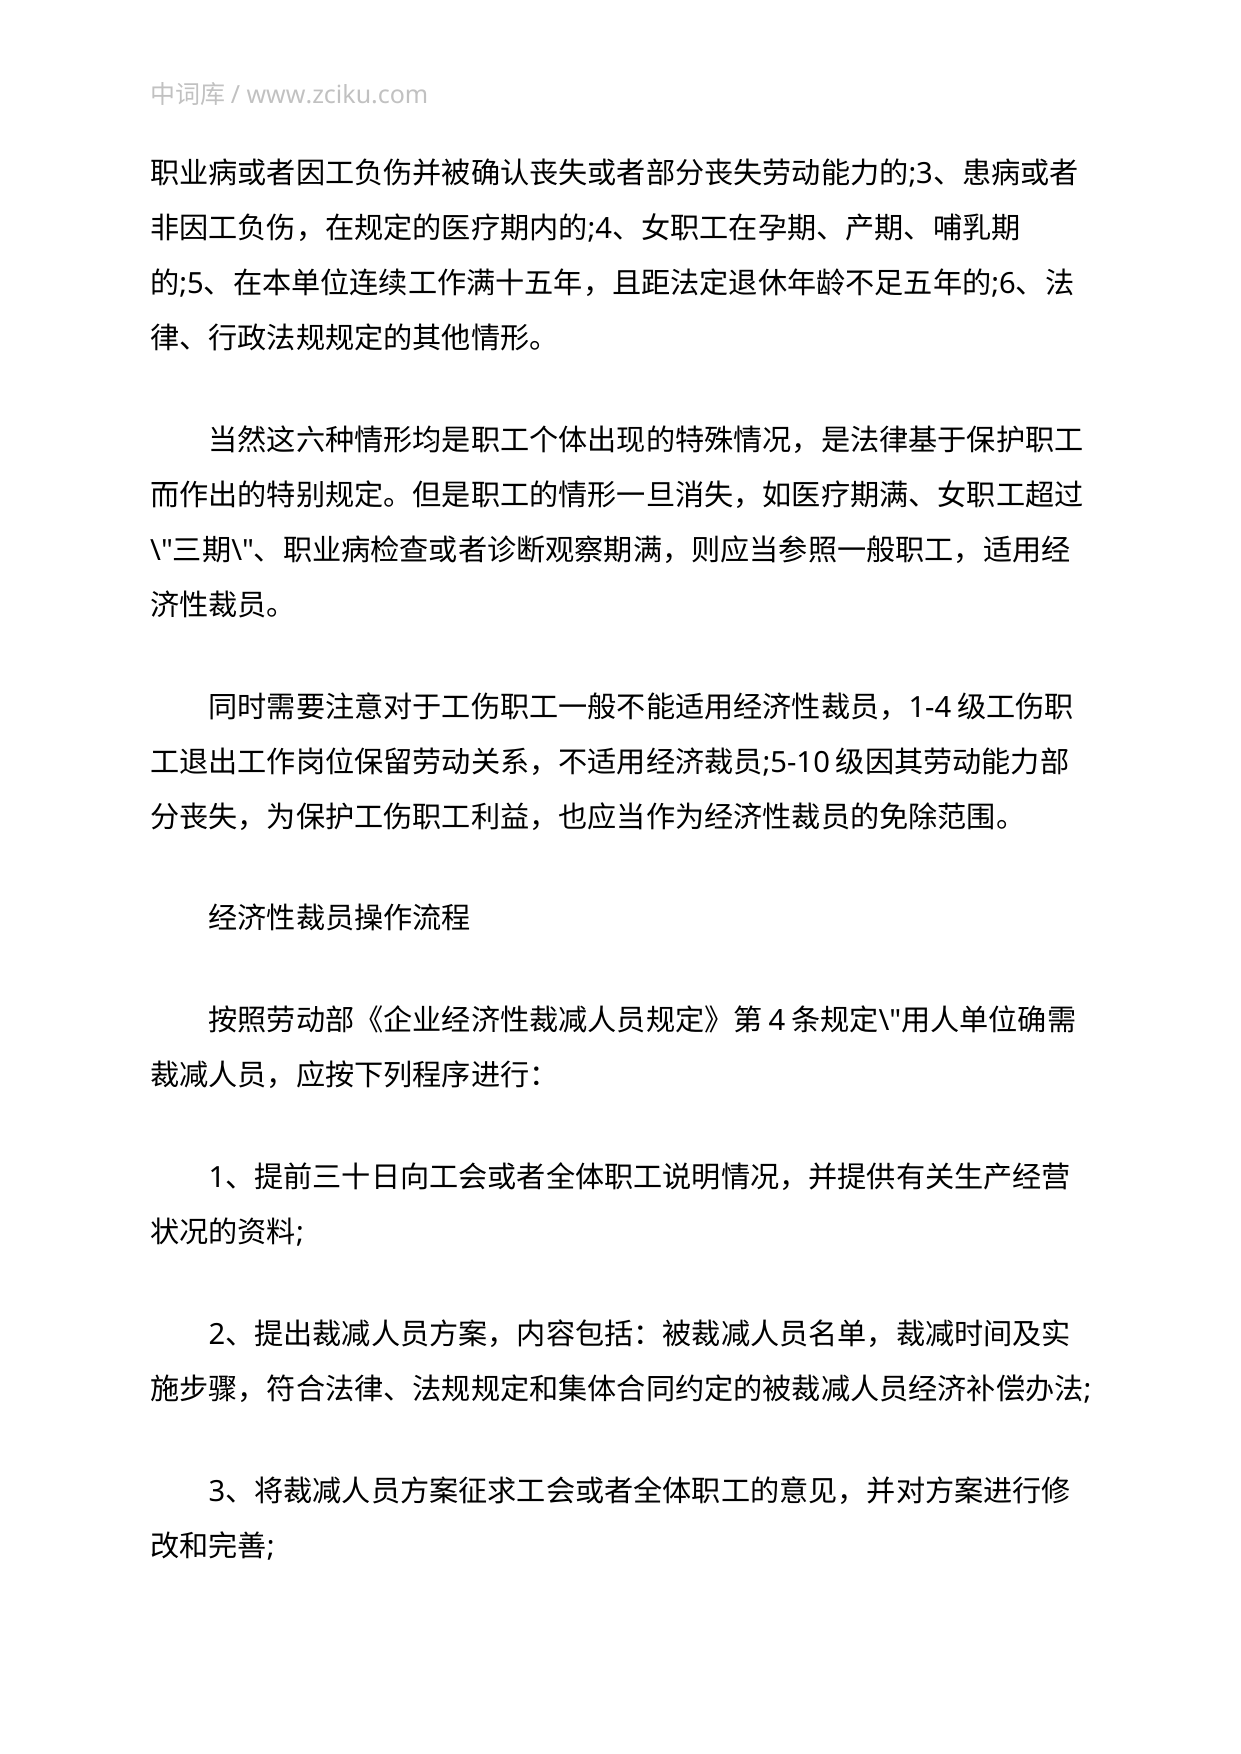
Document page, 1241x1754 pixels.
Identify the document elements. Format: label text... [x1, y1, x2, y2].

text 当然这六种情形均是职工个体出现的特殊情况，是法律基于保护职工而作出的特别规定。但是职工的情形一旦消失，如医疗期满、女职工超过\"三期\"、职业病检查或者诊断观察期满，则应当参照一般职工，适用经济性裁员。 [150, 417, 1090, 624]
text 3、将裁减人员方案征求工会或者全体职工的意见，并对方案进行修改和完善; [150, 1468, 1090, 1565]
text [150, 150, 1090, 357]
text 同时需要注意对于工伤职工一般不能适用经济性裁员，1-4级工伤职工退出工作岗位保留劳动关系，不适用经济裁员;5-10级因其劳动能力部分丧失，为保护工伤职工利益，也应当作为经济性裁员的免除范围。 [150, 683, 1090, 836]
text 按照劳动部《企业经济性裁减人员规定》第4条规定\"用人单位确需裁减人员，应按下列程序进行： [150, 997, 1090, 1094]
text 1、提前三十日向工会或者全体职工说明情况，并提供有关生产经营状况的资料; [150, 1154, 1090, 1251]
text 2、提出裁减人员方案，内容包括：被裁减人员名单，裁减时间及实施步骤，符合法律、法规规定和集体合同约定的被裁减人员经济补偿办法; [150, 1311, 1090, 1408]
text 经济性裁员操作流程 [150, 895, 1090, 937]
